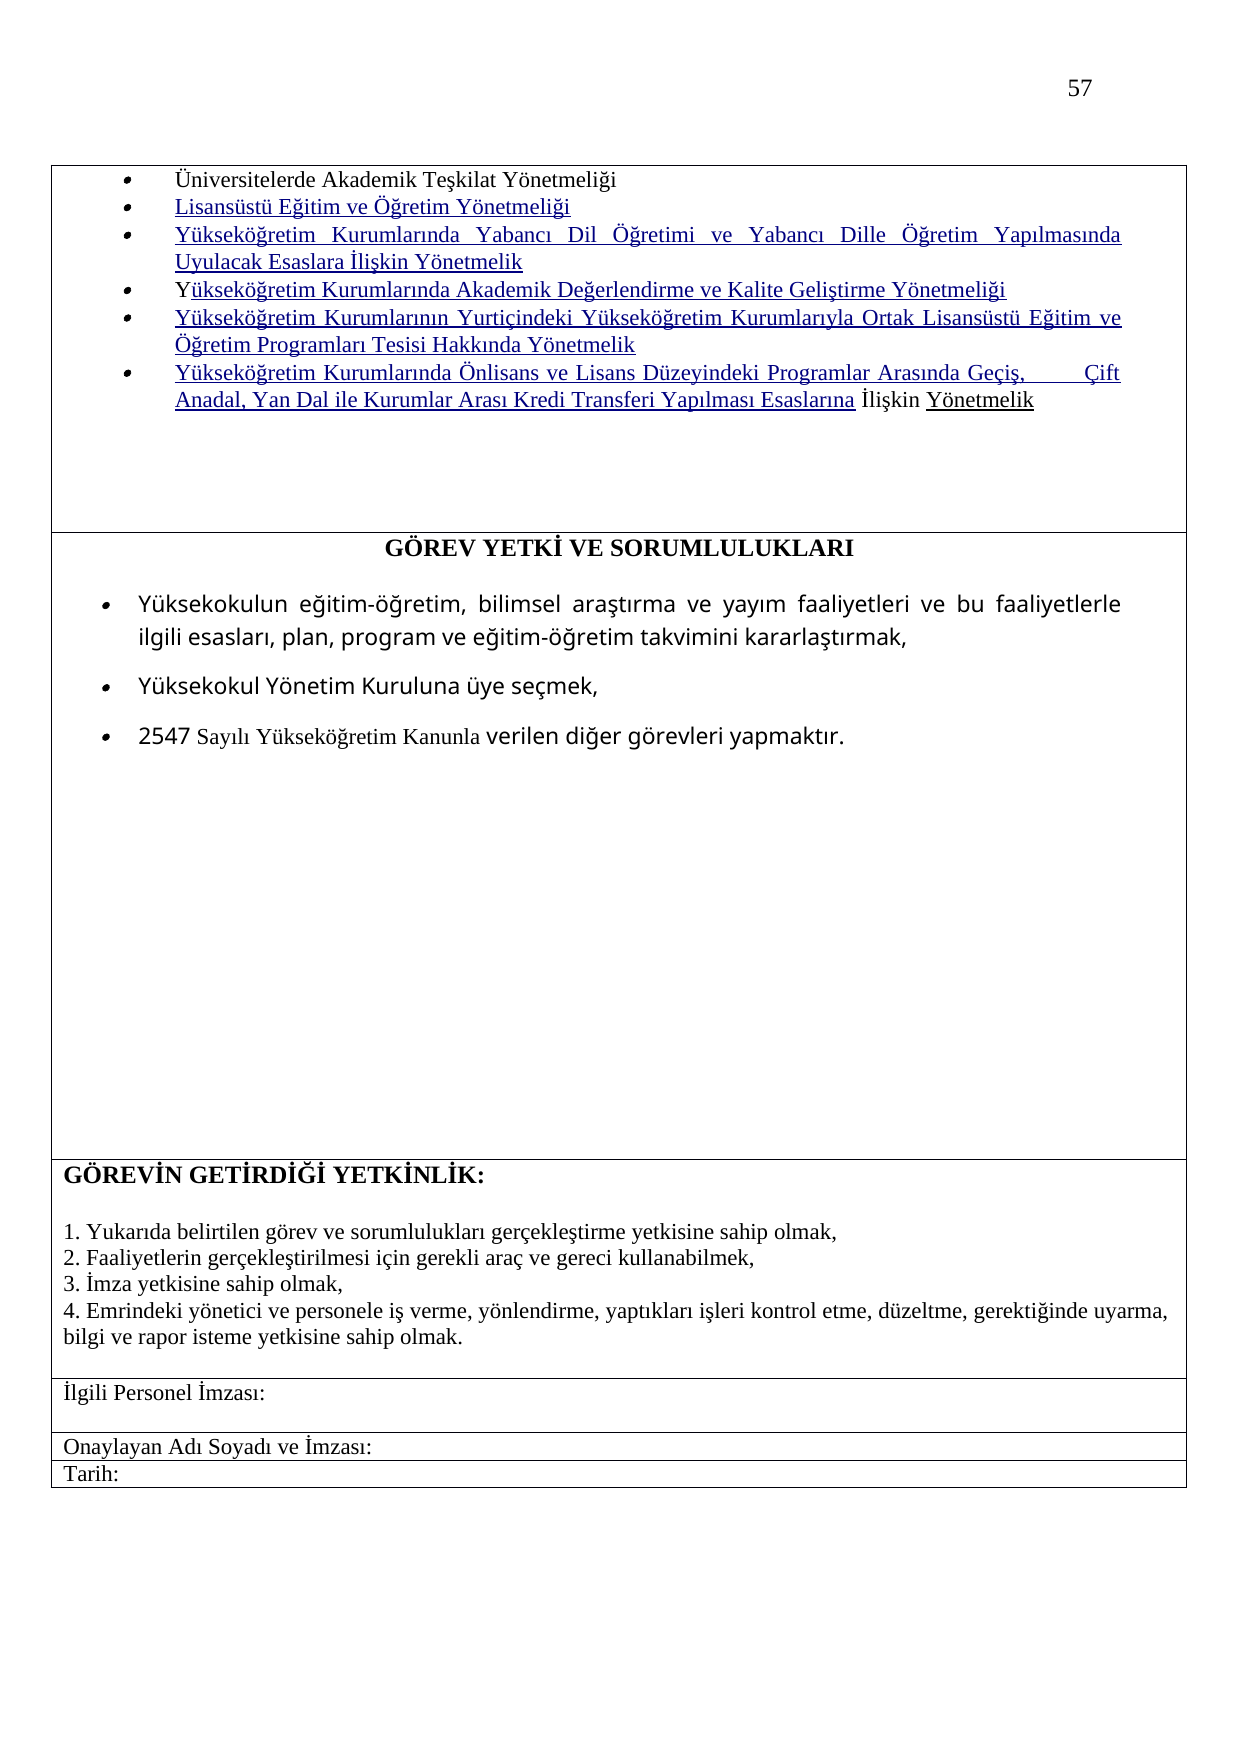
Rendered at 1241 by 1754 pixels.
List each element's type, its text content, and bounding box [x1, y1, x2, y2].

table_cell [52, 166, 1186, 532]
table_cell Tarih: [52, 1461, 1186, 1487]
table_cell GÖREV YETKİ VE SORUMLULUKLARI Yüksekokulun eğitim-öğretim, bilimsel araştırma ve yayım faaliyetleri ve bu faaliyetlerle ilgili esasları, plan, program ve eğitim-öğretim takvimini kararlaştırmak, Yüksekokul Yönetim Kuruluna üye seçmek, 2547 Sayılı Yükseköğretim Kanunla verilen diğer görevleri yapmaktır. [52, 533, 1186, 1159]
table_cell GÖREVİN GETİRDİĞİ YETKİNLİK: 1. Yukarıda belirtilen görev ve sorumlulukları gerçekleştirme yetkisine sahip olmak, 2. Faaliyetlerin gerçekleştirilmesi için gerekli araç ve gereci kullanabilmek, 3. İmza yetkisine sahip olmak, 4. Emrindeki yönetici ve personele iş verme, yönlendirme, yaptıkları işleri kontrol etme, düzeltme, gerektiğinde uyarma, bilgi ve rapor isteme yetkisine sahip olmak. [52, 1160, 1186, 1378]
table_cell İlgili Personel İmzası: [52, 1379, 1186, 1432]
table_cell Onaylayan Adı Soyadı ve İmzası: [52, 1433, 1186, 1459]
